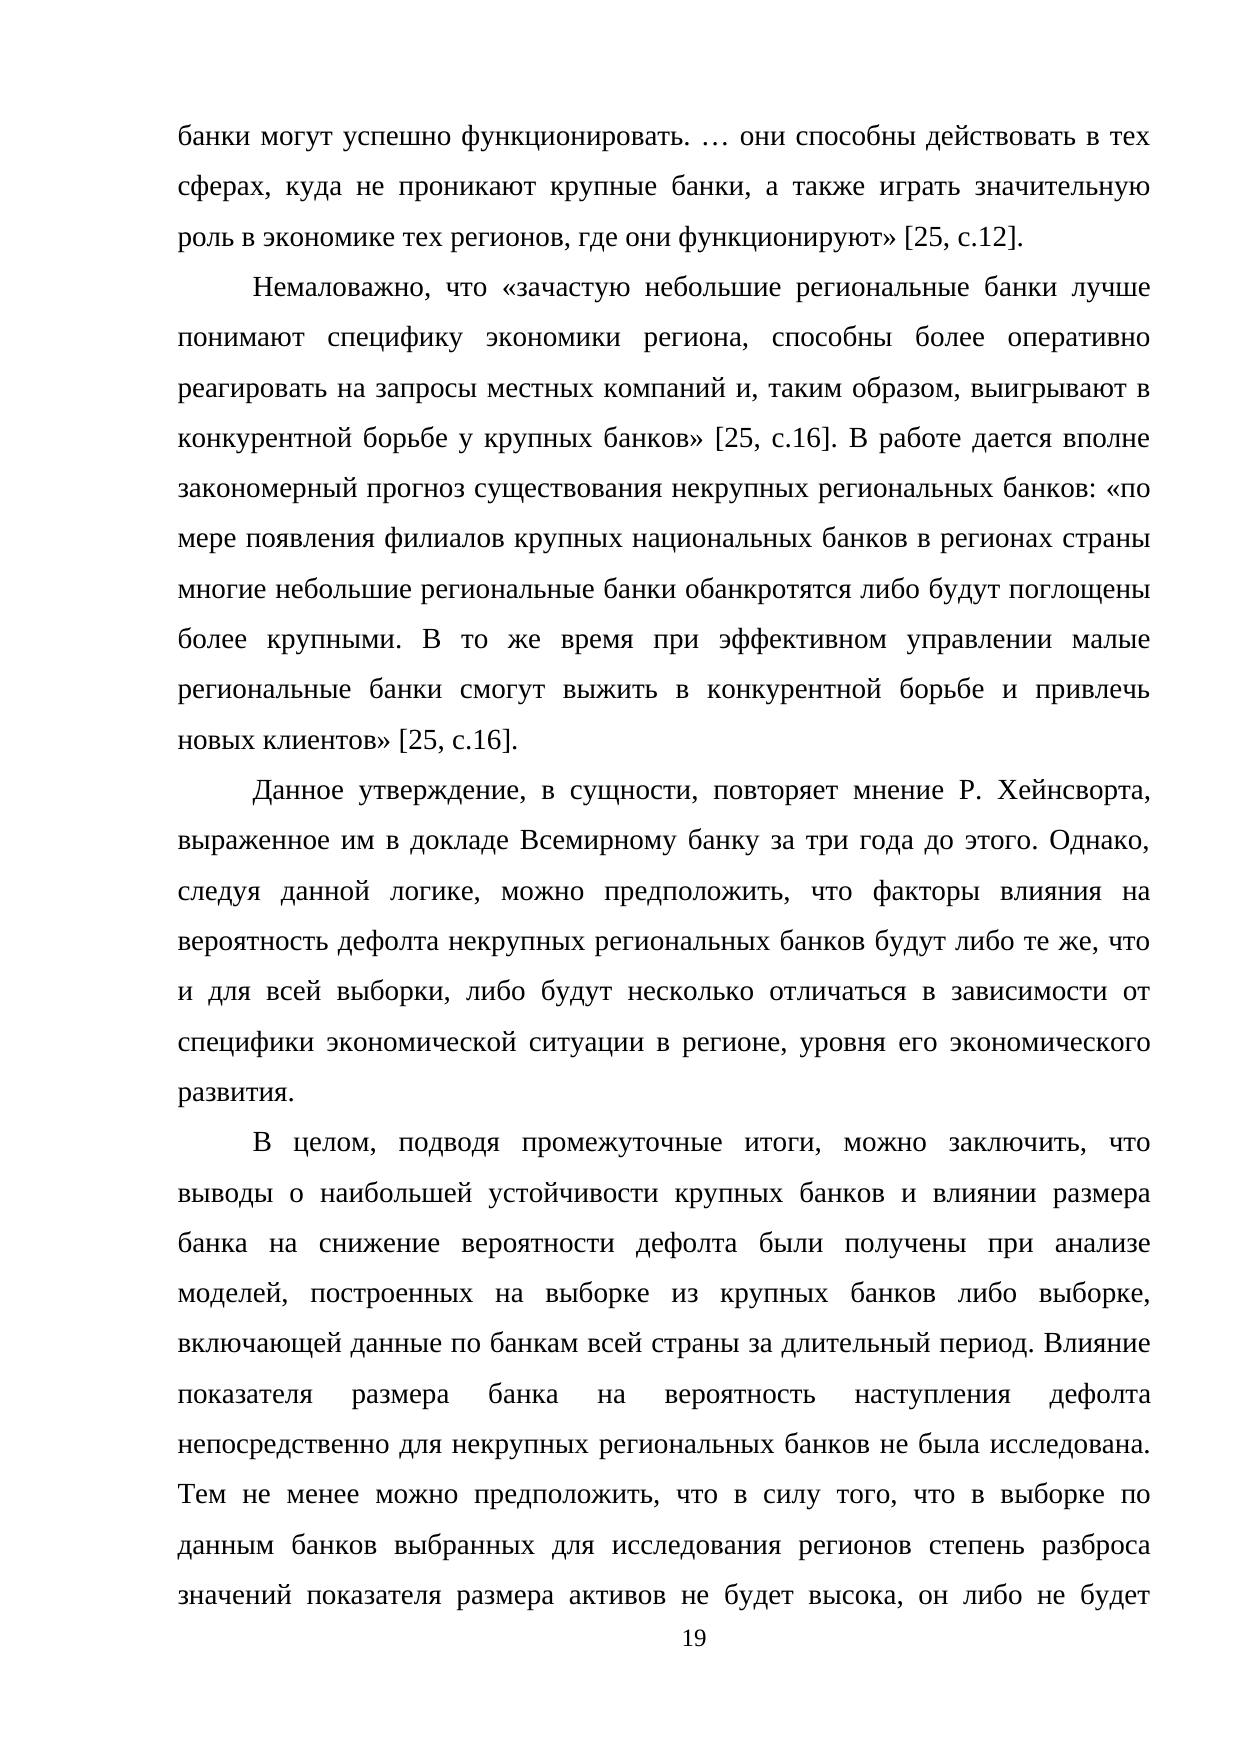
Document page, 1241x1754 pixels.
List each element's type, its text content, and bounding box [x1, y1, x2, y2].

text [177, 1124, 1152, 1611]
text Немаловажно, что «зачастую небольшие региональные банки лучше понимают специфику экономики региона, способны более оперативно реагировать на запросы местных компаний и, таким образом, выигрывают в конкурентной борьбе у крупных банков» [25, с.16]. В работе дается вполне закономерный прогноз существования некрупных региональных банков: «по мере появления филиалов крупных национальных банков в регионах страны многие небольшие региональные банки обанкротятся либо будут поглощены более крупными. В то же время при эффективном управлении малые региональные банки смогут выжить в конкурентной борьбе и привлечь новых клиентов» [25, с.16]. [177, 269, 1152, 755]
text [177, 118, 1152, 252]
text Данное утверждение, в сущности, повторяет мнение Р. Хейнсворта, выраженное им в докладе Всемирному банку за три года до этого. Однако, следуя данной логике, можно предположить, что факторы влияния на вероятность дефолта некрупных региональных банков будут либо те же, что и для всей выборки, либо будут несколько отличаться в зависимости от специфики экономической ситуации в регионе, уровня его экономического развития. [177, 772, 1152, 1108]
